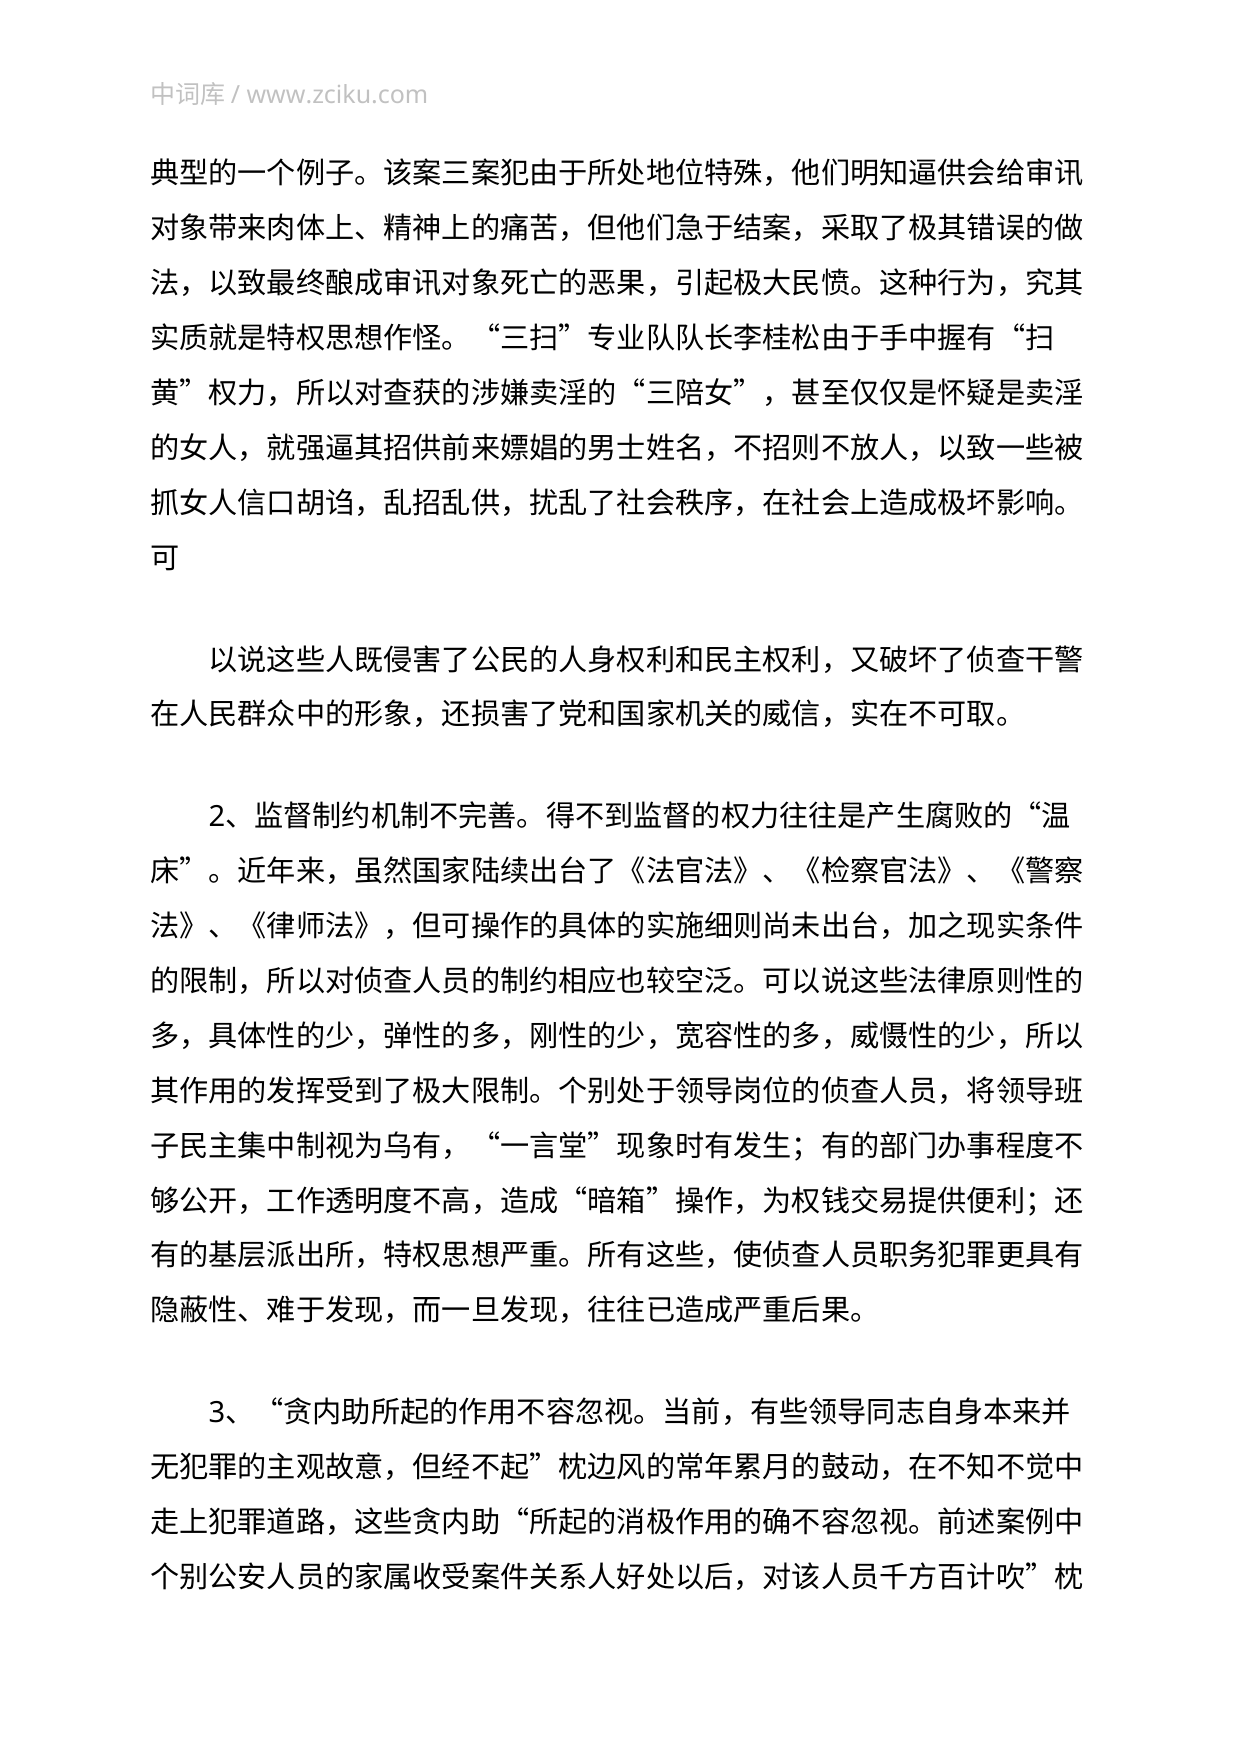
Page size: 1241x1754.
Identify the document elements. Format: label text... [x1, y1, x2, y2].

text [150, 1389, 1090, 1596]
text 2、监督制约机制不完善。得不到监督的权力往往是产生腐败的“温床”。近年来，虽然国家陆续出台了《法官法》、《检察官法》、《警察法》、《律师法》，但可操作的具体的实施细则尚未出台，加之现实条件的限制，所以对侦查人员的制约相应也较空泛。可以说这些法律原则性的多，具体性的少，弹性的多，刚性的少，宽容性的多，威慑性的少，所以其作用的发挥受到了极大限制。个别处于领导岗位的侦查人员，将领导班子民主集中制视为乌有，“一言堂”现象时有发生；有的部门办事程度不够公开，工作透明度不高，造成“暗箱”操作，为权钱交易提供便利；还有的基层派出所，特权思想严重。所有这些，使侦查人员职务犯罪更具有隐蔽性、难于发现，而一旦发现，往往已造成严重后果。 [150, 793, 1090, 1329]
text 以说这些人既侵害了公民的人身权利和民主权利，又破坏了侦查干警在人民群众中的形象，还损害了党和国家机关的威信，实在不可取。 [150, 636, 1090, 733]
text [150, 150, 1090, 577]
